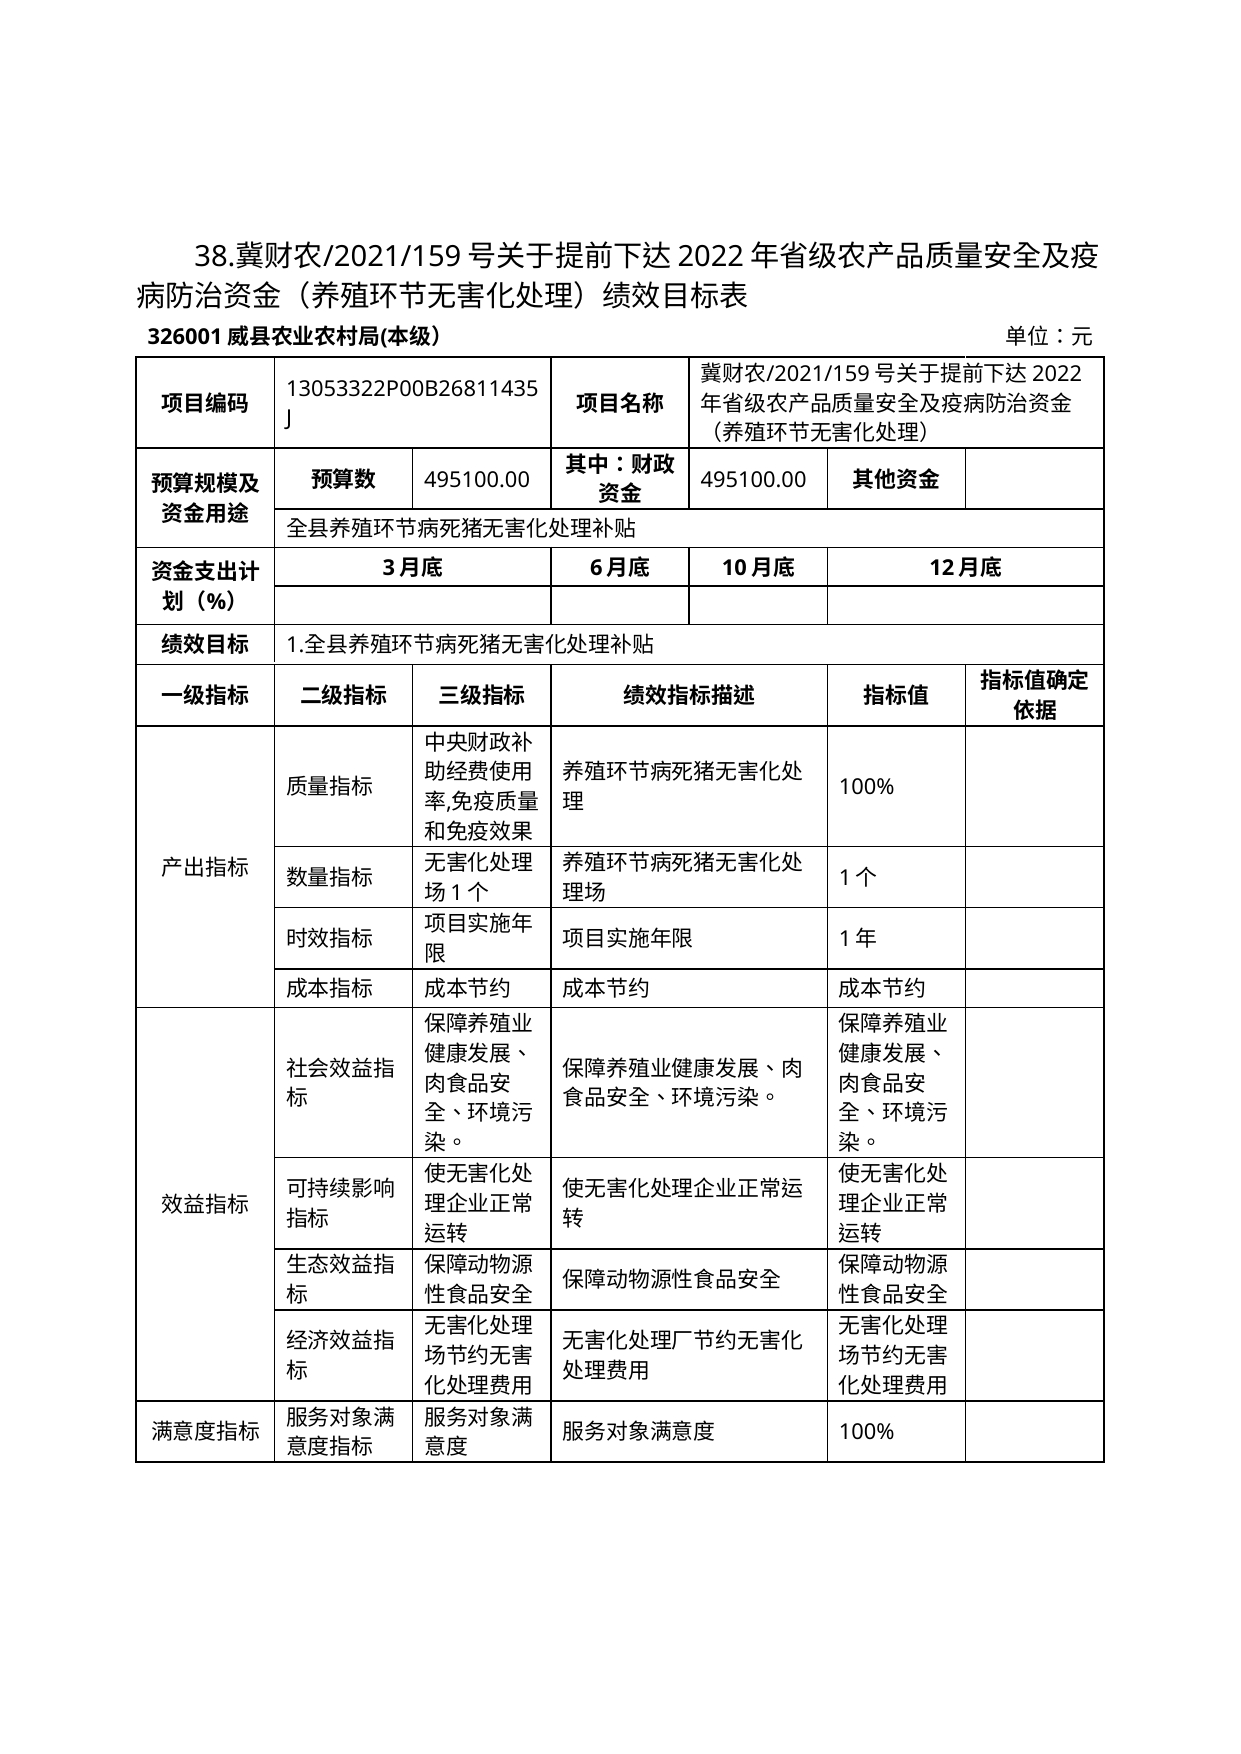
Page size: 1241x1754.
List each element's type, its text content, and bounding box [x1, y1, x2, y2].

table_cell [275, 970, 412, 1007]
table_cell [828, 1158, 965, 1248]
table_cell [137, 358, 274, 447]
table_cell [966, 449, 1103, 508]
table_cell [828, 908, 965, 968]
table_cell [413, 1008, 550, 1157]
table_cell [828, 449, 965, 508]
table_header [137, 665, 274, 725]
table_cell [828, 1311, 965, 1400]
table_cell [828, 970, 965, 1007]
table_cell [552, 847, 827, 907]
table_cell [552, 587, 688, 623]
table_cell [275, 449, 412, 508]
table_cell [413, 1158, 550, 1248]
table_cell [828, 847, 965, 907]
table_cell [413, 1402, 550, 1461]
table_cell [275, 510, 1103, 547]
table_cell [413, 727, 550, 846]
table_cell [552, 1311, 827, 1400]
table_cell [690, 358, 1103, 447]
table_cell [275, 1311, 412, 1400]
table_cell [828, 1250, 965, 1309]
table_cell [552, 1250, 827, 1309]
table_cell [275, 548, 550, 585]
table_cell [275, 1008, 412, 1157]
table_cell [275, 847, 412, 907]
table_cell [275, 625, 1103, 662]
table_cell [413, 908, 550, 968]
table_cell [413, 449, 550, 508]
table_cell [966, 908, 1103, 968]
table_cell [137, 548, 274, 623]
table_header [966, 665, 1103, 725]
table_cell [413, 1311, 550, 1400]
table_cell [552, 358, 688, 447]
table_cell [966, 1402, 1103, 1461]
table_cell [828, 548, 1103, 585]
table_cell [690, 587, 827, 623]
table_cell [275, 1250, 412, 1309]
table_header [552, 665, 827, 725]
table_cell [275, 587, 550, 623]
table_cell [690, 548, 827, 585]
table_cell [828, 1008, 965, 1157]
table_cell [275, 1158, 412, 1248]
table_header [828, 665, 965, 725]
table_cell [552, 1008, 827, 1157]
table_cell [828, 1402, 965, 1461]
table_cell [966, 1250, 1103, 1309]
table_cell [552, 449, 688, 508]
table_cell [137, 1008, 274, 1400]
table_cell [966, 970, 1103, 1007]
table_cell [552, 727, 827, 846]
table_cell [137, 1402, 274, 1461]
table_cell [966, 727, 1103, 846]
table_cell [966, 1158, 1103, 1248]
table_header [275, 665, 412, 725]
text 38.冀财农/2021/159号关于提前下达2022年省级农产品质量安全及疫病防治资金（养殖环节无害化处理）绩效目标表 [136, 235, 1104, 315]
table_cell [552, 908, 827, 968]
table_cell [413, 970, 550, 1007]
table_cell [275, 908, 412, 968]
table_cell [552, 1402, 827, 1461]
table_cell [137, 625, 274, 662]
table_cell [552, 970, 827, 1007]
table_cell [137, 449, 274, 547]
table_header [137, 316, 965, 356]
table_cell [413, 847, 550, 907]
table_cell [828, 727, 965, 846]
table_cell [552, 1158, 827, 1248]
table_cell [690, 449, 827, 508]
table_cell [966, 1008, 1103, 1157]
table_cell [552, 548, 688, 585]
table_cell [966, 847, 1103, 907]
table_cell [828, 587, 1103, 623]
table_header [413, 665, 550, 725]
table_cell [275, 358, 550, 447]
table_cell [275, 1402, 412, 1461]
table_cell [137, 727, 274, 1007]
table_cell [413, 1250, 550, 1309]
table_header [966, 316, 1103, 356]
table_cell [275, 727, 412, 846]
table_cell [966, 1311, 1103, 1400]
